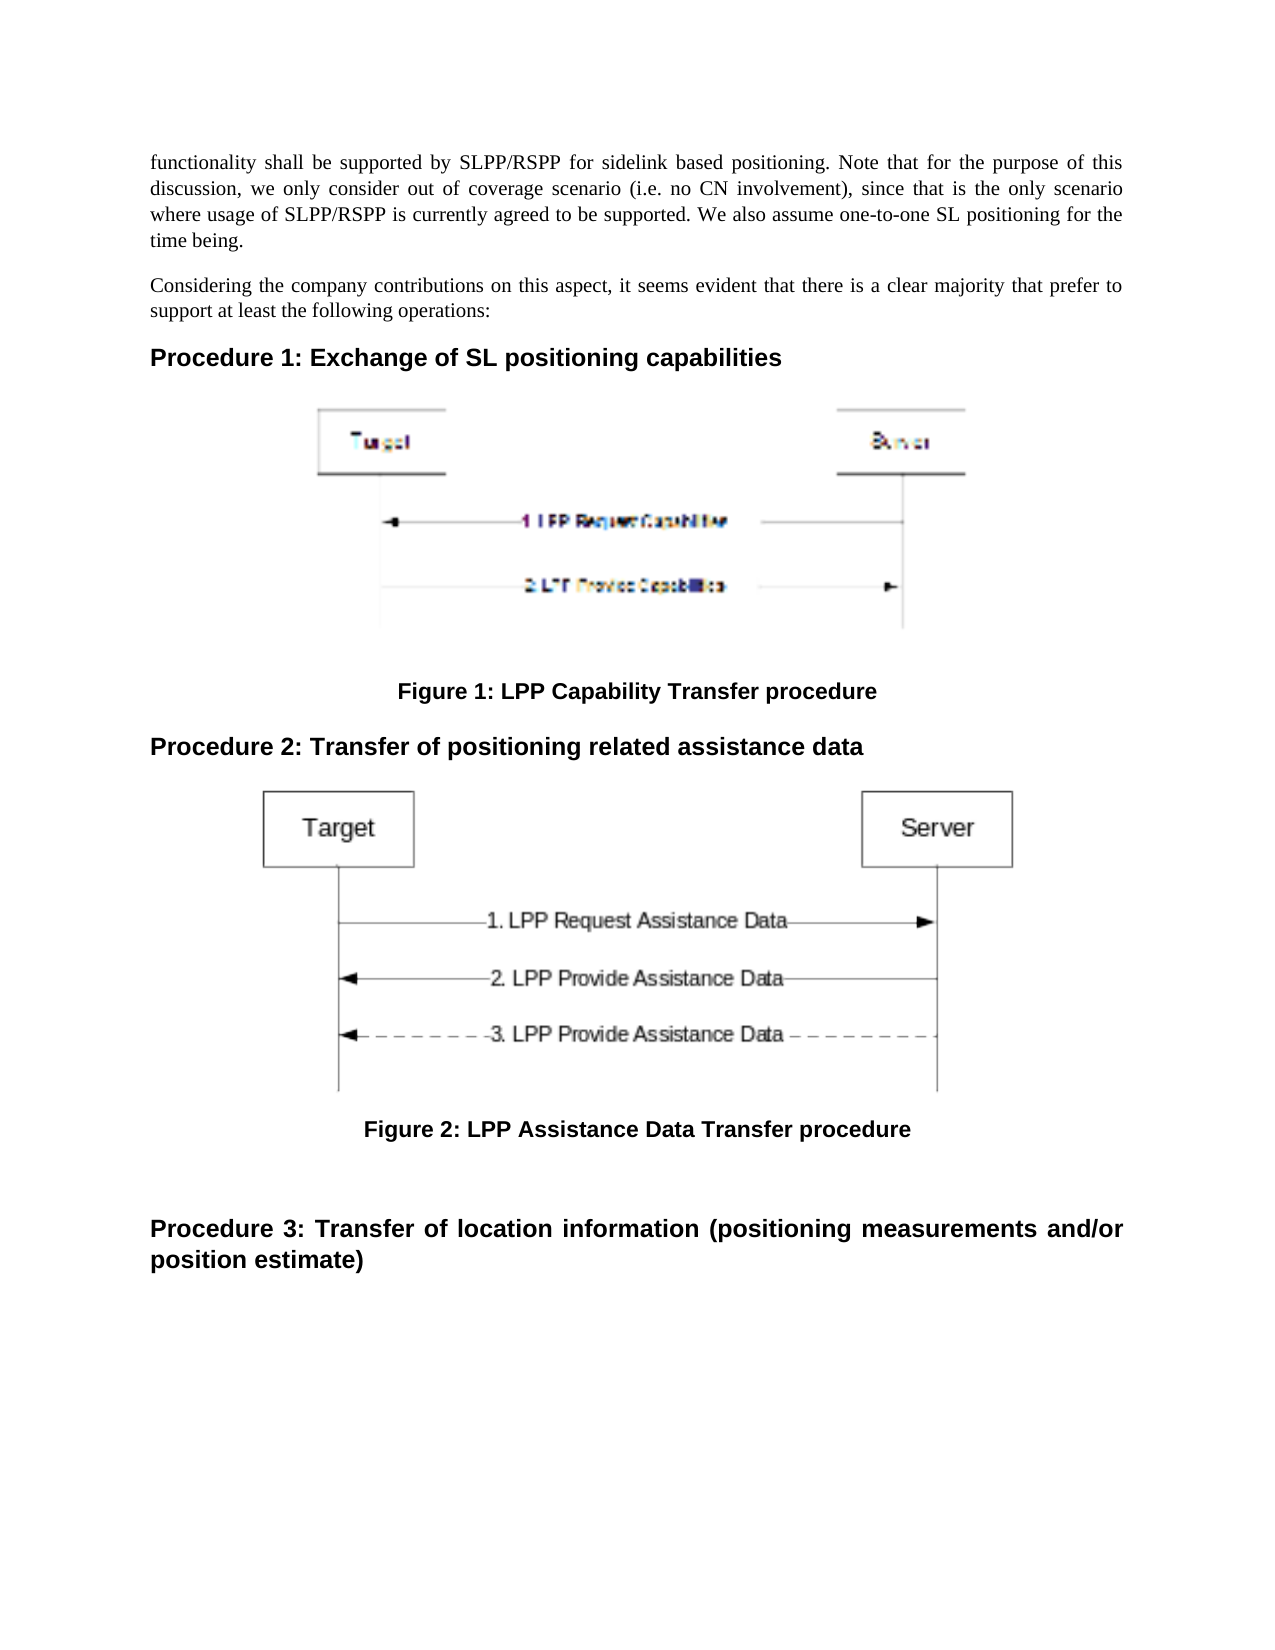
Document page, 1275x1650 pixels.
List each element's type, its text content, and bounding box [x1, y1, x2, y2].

text Figure 1: LPP Capability Transfer procedure [150, 678, 1125, 704]
text Considering the company contributions on this aspect, it seems evident that there is a clear majority that prefer to support at least the following operations: [150, 272, 1125, 322]
text Figure 2: LPP Assistance Data Transfer procedure [150, 1116, 1125, 1143]
text Procedure 1: Exchange of SL positioning capabilities [150, 343, 1125, 372]
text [150, 150, 1125, 252]
text Procedure 2: Transfer of positioning related assistance data [150, 732, 1125, 760]
text Procedure 3: Transfer of location information (positioning measurements and/or position estimate) [150, 1214, 1125, 1274]
